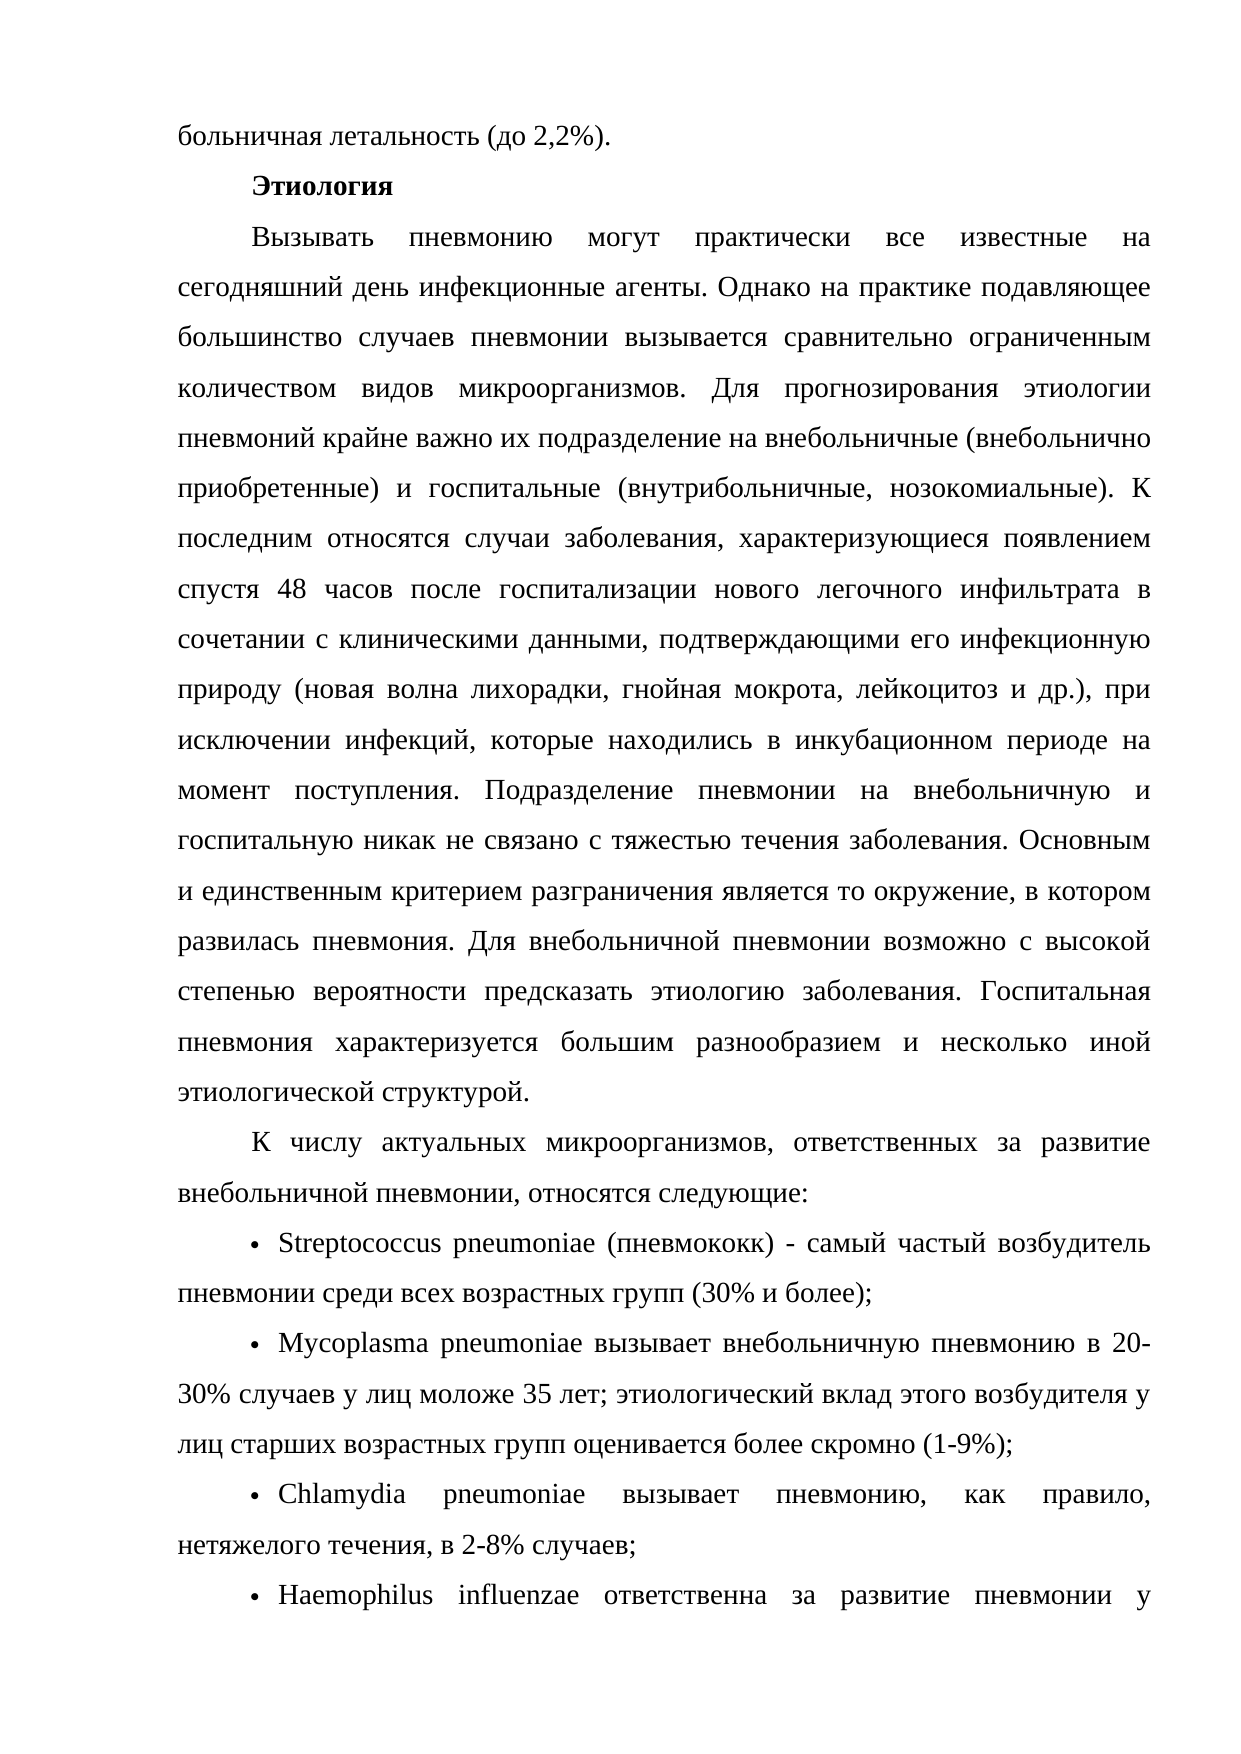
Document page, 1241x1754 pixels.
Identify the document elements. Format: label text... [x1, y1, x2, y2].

text К числу актуальных микроорганизмов, ответственных за развитие внебольничной пневмонии, относятся следующие: [177, 1124, 1152, 1208]
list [177, 1577, 1152, 1611]
list Сhlamydia pneumoniae вызывает пневмонию, как правило, нетяжелого течения, в 2-8% случаев; [177, 1477, 1152, 1560]
list Streptococcus pneumoniae (пневмококк) - самый частый возбудитель пневмонии среди всех возрастных групп (30% и более); [177, 1225, 1152, 1309]
text Этиология [177, 168, 1152, 202]
text Вызывать пневмонию могут практически все известные на сегодняшний день инфекционные агенты. Однако на практике подавляющее большинство случаев пневмонии вызывается сравнительно ограниченным количеством видов микроорганизмов. Для прогнозирования этиологии пневмоний крайне важно их подразделение на внебольничные (внебольнично приобретенные) и госпитальные (внутрибольничные, нозокомиальные). К последним относятся случаи заболевания, характеризующиеся появлением спустя 48 часов после госпитализации нового легочного инфильтрата в сочетании с клиническими данными, подтверждающими его инфекционную природу (новая волна лихорадки, гнойная мокрота, лейкоцитоз и др.), при исключении инфекций, которые находились в инкубационном периоде на момент поступления. Подразделение пневмонии на внебольничную и госпитальную никак не связано с тяжестью течения заболевания. Основным и единственным критерием разграничения является то окружение, в котором развилась пневмония. Для внебольничной пневмонии возможно с высокой степенью вероятности предсказать этиологию заболевания. Госпитальная пневмония характеризуется большим разнообразием и несколько иной этиологической структурой. [177, 219, 1152, 1108]
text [177, 118, 1152, 152]
list Mycoplasma pneumoniae вызывает внебольничную пневмонию в 20-30% случаев у лиц моложе 35 лет; этиологический вклад этого возбудителя у лиц старших возрастных групп оценивается более скромно (1-9%); [177, 1326, 1152, 1460]
